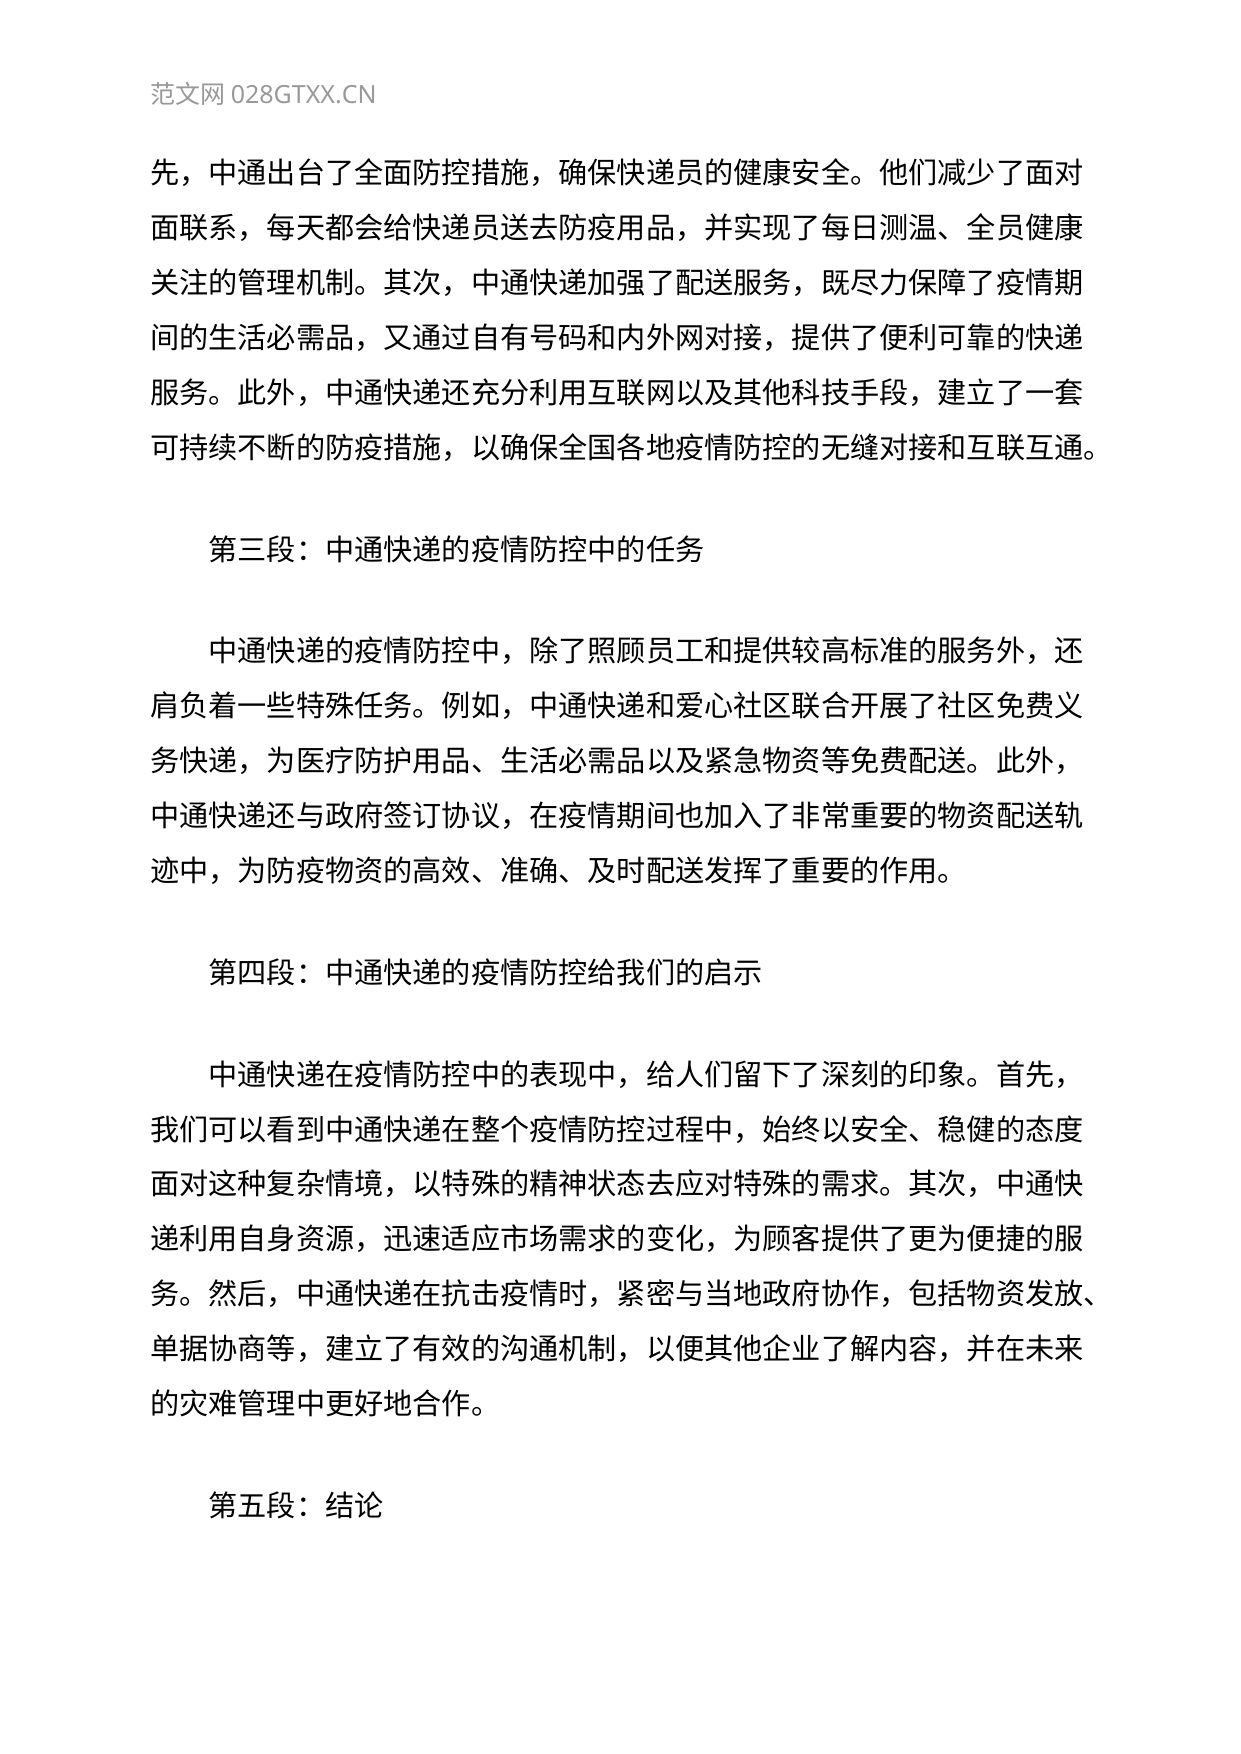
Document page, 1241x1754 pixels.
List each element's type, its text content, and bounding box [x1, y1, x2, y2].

text 中通快递在疫情防控中的表现中，给人们留下了深刻的印象。首先，我们可以看到中通快递在整个疫情防控过程中，始终以安全、稳健的态度面对这种复杂情境，以特殊的精神状态去应对特殊的需求。其次，中通快递利用自身资源，迅速适应市场需求的变化，为顾客提供了更为便捷的服务。然后，中通快递在抗击疫情时，紧密与当地政府协作，包括物资发放、单据协商等，建立了有效的沟通机制，以便其他企业了解内容，并在未来的灾难管理中更好地合作。 [150, 1051, 1090, 1423]
text 第三段：中通快递的疫情防控中的任务 [150, 526, 1090, 568]
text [150, 150, 1090, 467]
text 第五段：结论 [150, 1482, 1090, 1524]
text 中通快递的疫情防控中，除了照顾员工和提供较高标准的服务外，还肩负着一些特殊任务。例如，中通快递和爱心社区联合开展了社区免费义务快递，为医疗防护用品、生活必需品以及紧急物资等免费配送。此外，中通快递还与政府签订协议，在疫情期间也加入了非常重要的物资配送轨迹中，为防疫物资的高效、准确、及时配送发挥了重要的作用。 [150, 628, 1090, 890]
text 第四段：中通快递的疫情防控给我们的启示 [150, 949, 1090, 992]
